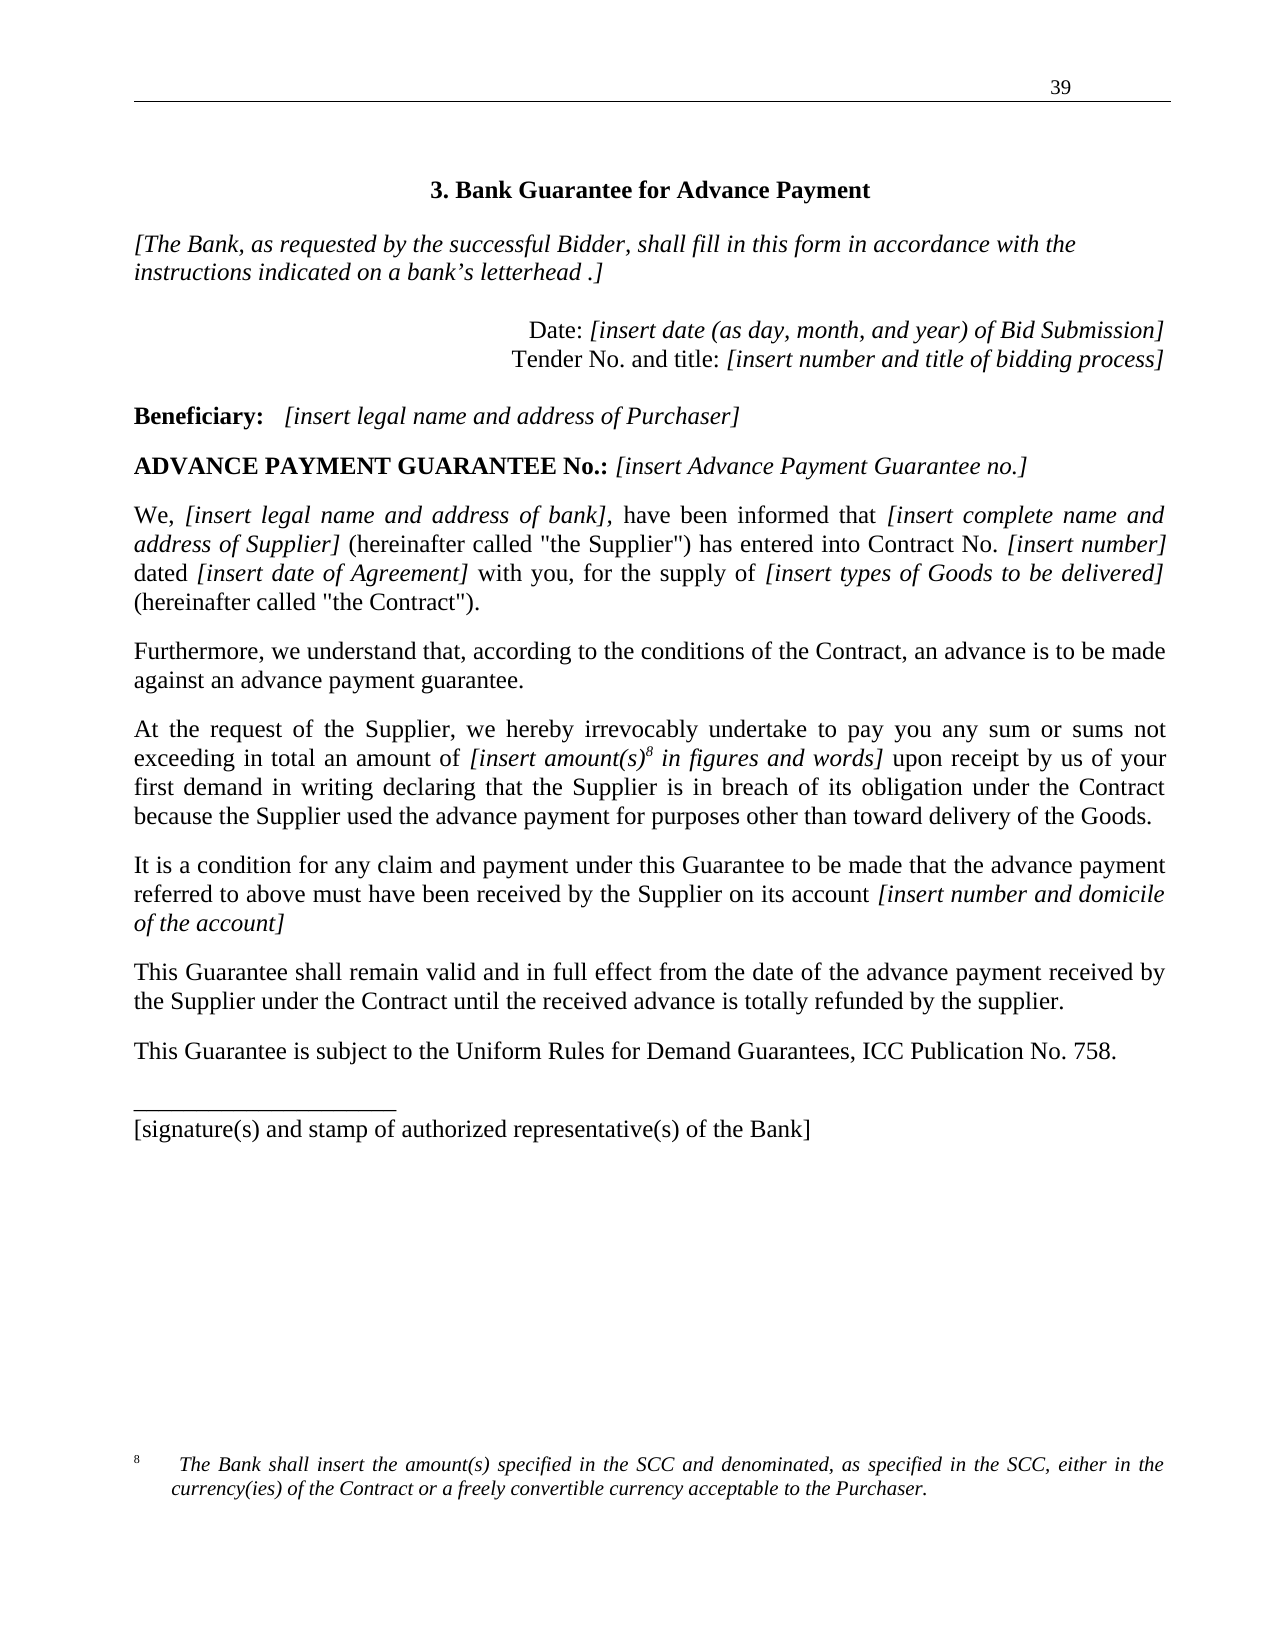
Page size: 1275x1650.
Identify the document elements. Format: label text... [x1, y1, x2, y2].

text We, [insert legal name and address of bank], have been informed that [insert complete name and address of Supplier] (hereinafter called "the Supplier") has entered into Contract No. [insert number] dated [insert date of Agreement] with you, for the supply of [insert types of Goods to be delivered] (hereinafter called "the Contract"). [133, 500, 1167, 615]
text Tender No. and title: [insert number and title of bidding process] [133, 344, 1167, 372]
text At the request of the Supplier, we hereby irrevocably undertake to pay you any sum or sums not exceeding in total an amount of [insert amount(s) in figures and words] upon receipt by us of your first demand in writing declaring that the Supplier is in breach of its obligation under the Contract because the Supplier used the advance payment for purposes other than toward delivery of the Goods. [133, 714, 1167, 829]
text _____________________ [signature(s) and stamp of authorized representative(s) of the Bank] [133, 1085, 1167, 1143]
text Beneficiary: [insert legal name and address of Purchaser] [133, 401, 1167, 430]
text It is a condition for any claim and payment under this Guarantee to be made that the advance payment referred to above must have been received by the Supplier on its account [insert number and domicile of the account] [133, 850, 1167, 937]
text Furthermore, we understand that, according to the conditions of the Contract, an advance is to be made against an advance payment guarantee. [133, 636, 1167, 694]
text Date: [insert date (as day, month, and year) of Bid Submission] [133, 315, 1167, 344]
text 3. Bank Guarantee for Advance Payment [133, 175, 1167, 204]
text This Guarantee shall remain valid and in full effect from the date of the advance payment received by the Supplier under the Contract until the received advance is totally refunded by the supplier. [133, 957, 1167, 1015]
text This Guarantee is subject to the Uniform Rules for Demand Guarantees, ICC Publication No. 758. [133, 1036, 1167, 1064]
text [The Bank, as requested by the successful Bidder, shall fill in this form in accordance with the instructions indicated on a bank’s letterhead .] [133, 229, 1167, 286]
text ADVANCE PAYMENT GUARANTEE No.: [insert Advance Payment Guarantee no.] [133, 451, 1167, 479]
